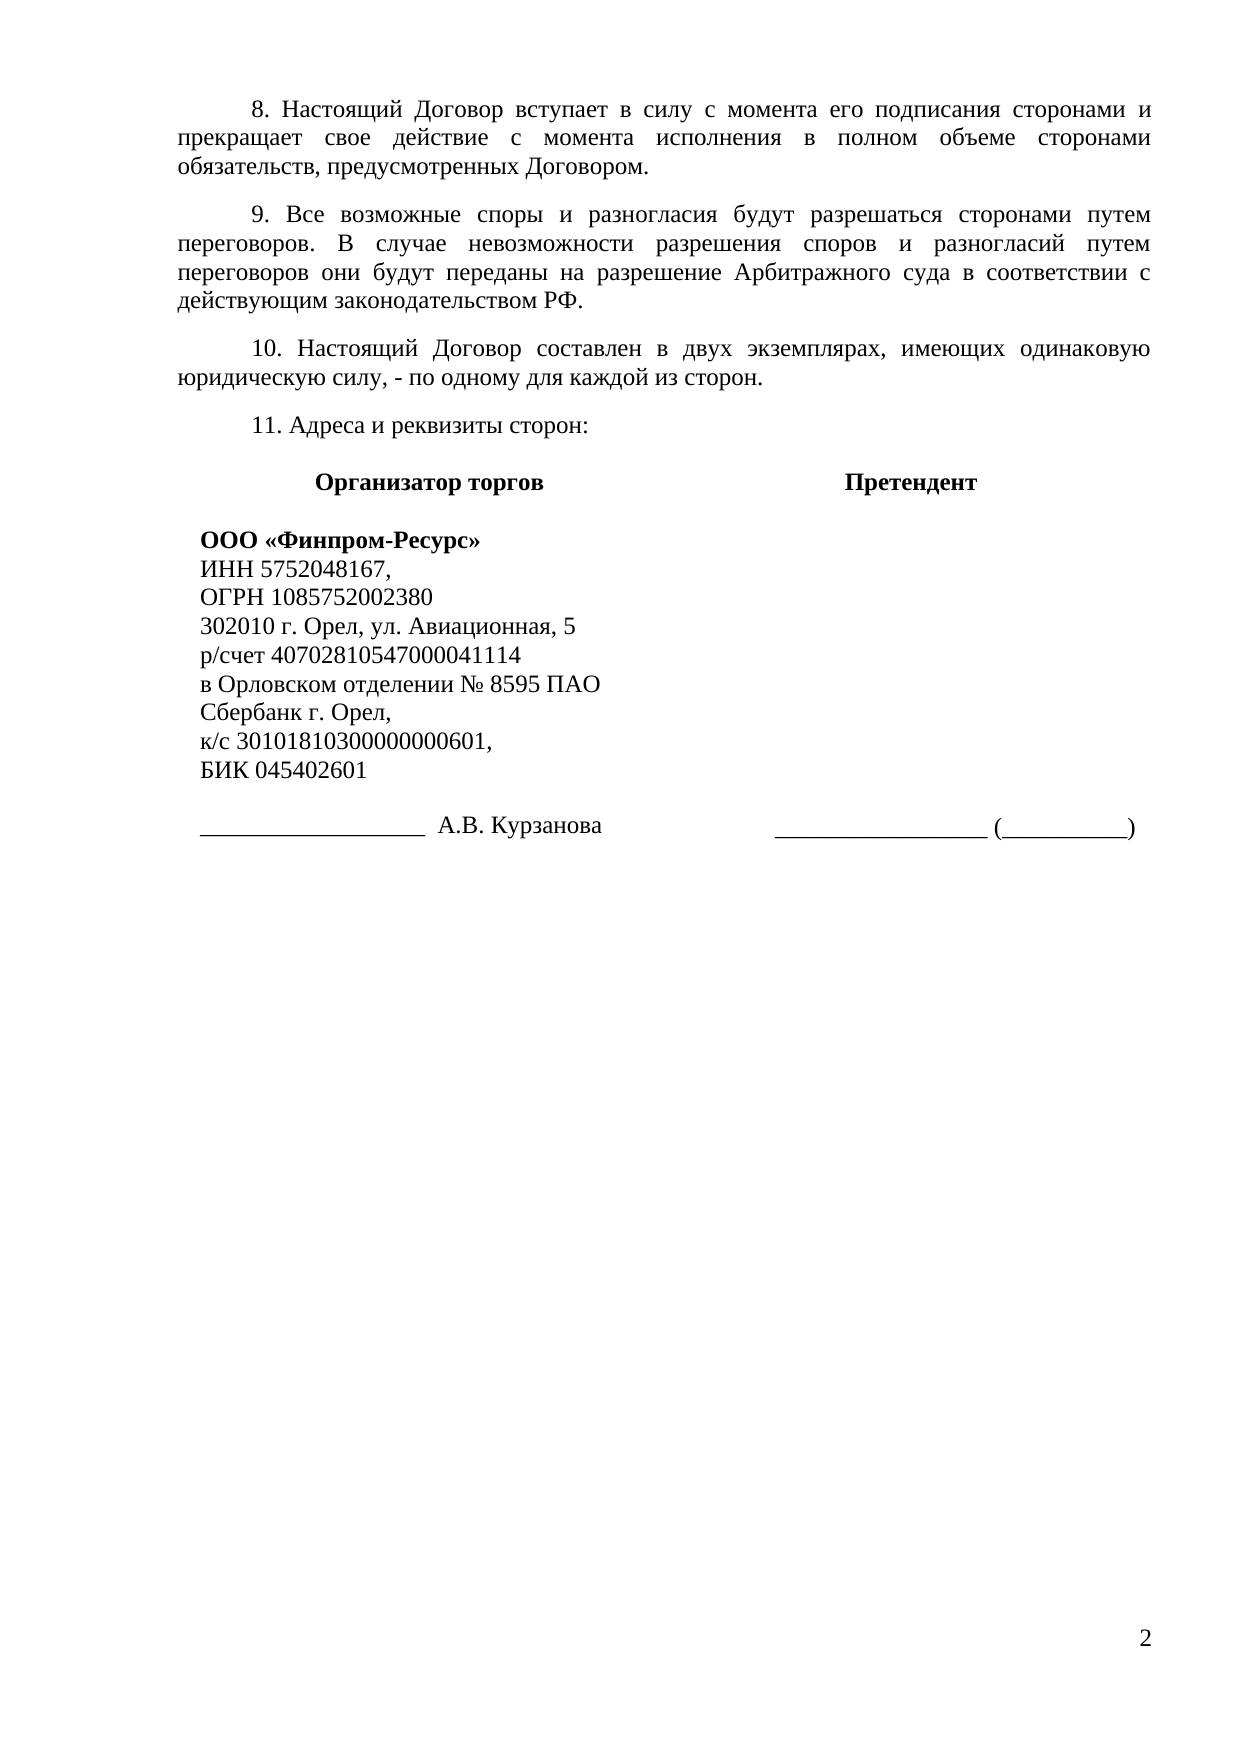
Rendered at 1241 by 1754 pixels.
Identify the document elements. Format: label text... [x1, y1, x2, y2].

table_cell _________________ (__________) [670, 525, 1152, 1020]
text 9. Все возможные споры и разногласия будут разрешаться сторонами путем переговоров. В случае невозможности разрешения споров и разногласий путем переговоров они будут переданы на разрешение Арбитражного суда в соответствии с действующим законодательством РФ. [177, 199, 1152, 314]
table_header Претендент [670, 468, 1152, 525]
text 10. Настоящий Договор составлен в двух экземплярах, имеющих одинаковую юридическую силу, - по одному для каждой из сторон. [177, 333, 1152, 391]
text 8. Настоящий Договор вступает в силу с момента его подписания сторонами и прекращает свое действие с момента исполнения в полном объеме сторонами обязательств, предусмотренных Договором. [177, 94, 1152, 180]
text 11. Адреса и реквизиты сторон: [177, 410, 1152, 439]
table_header Организатор торгов [189, 468, 670, 525]
table_cell ООО «Финпром-Ресурс» ИНН 5752048167, ОГРН 1085752002380 . Орел, ул. Авиационная, 5 р/счет 40702810547000041114 в Орловском отделении № 8595 ПАО Сбербанк г. Орел, к/с 30101810300000000601, БИК 045402601 __________________ А.В. Курзанова [189, 525, 670, 1020]
